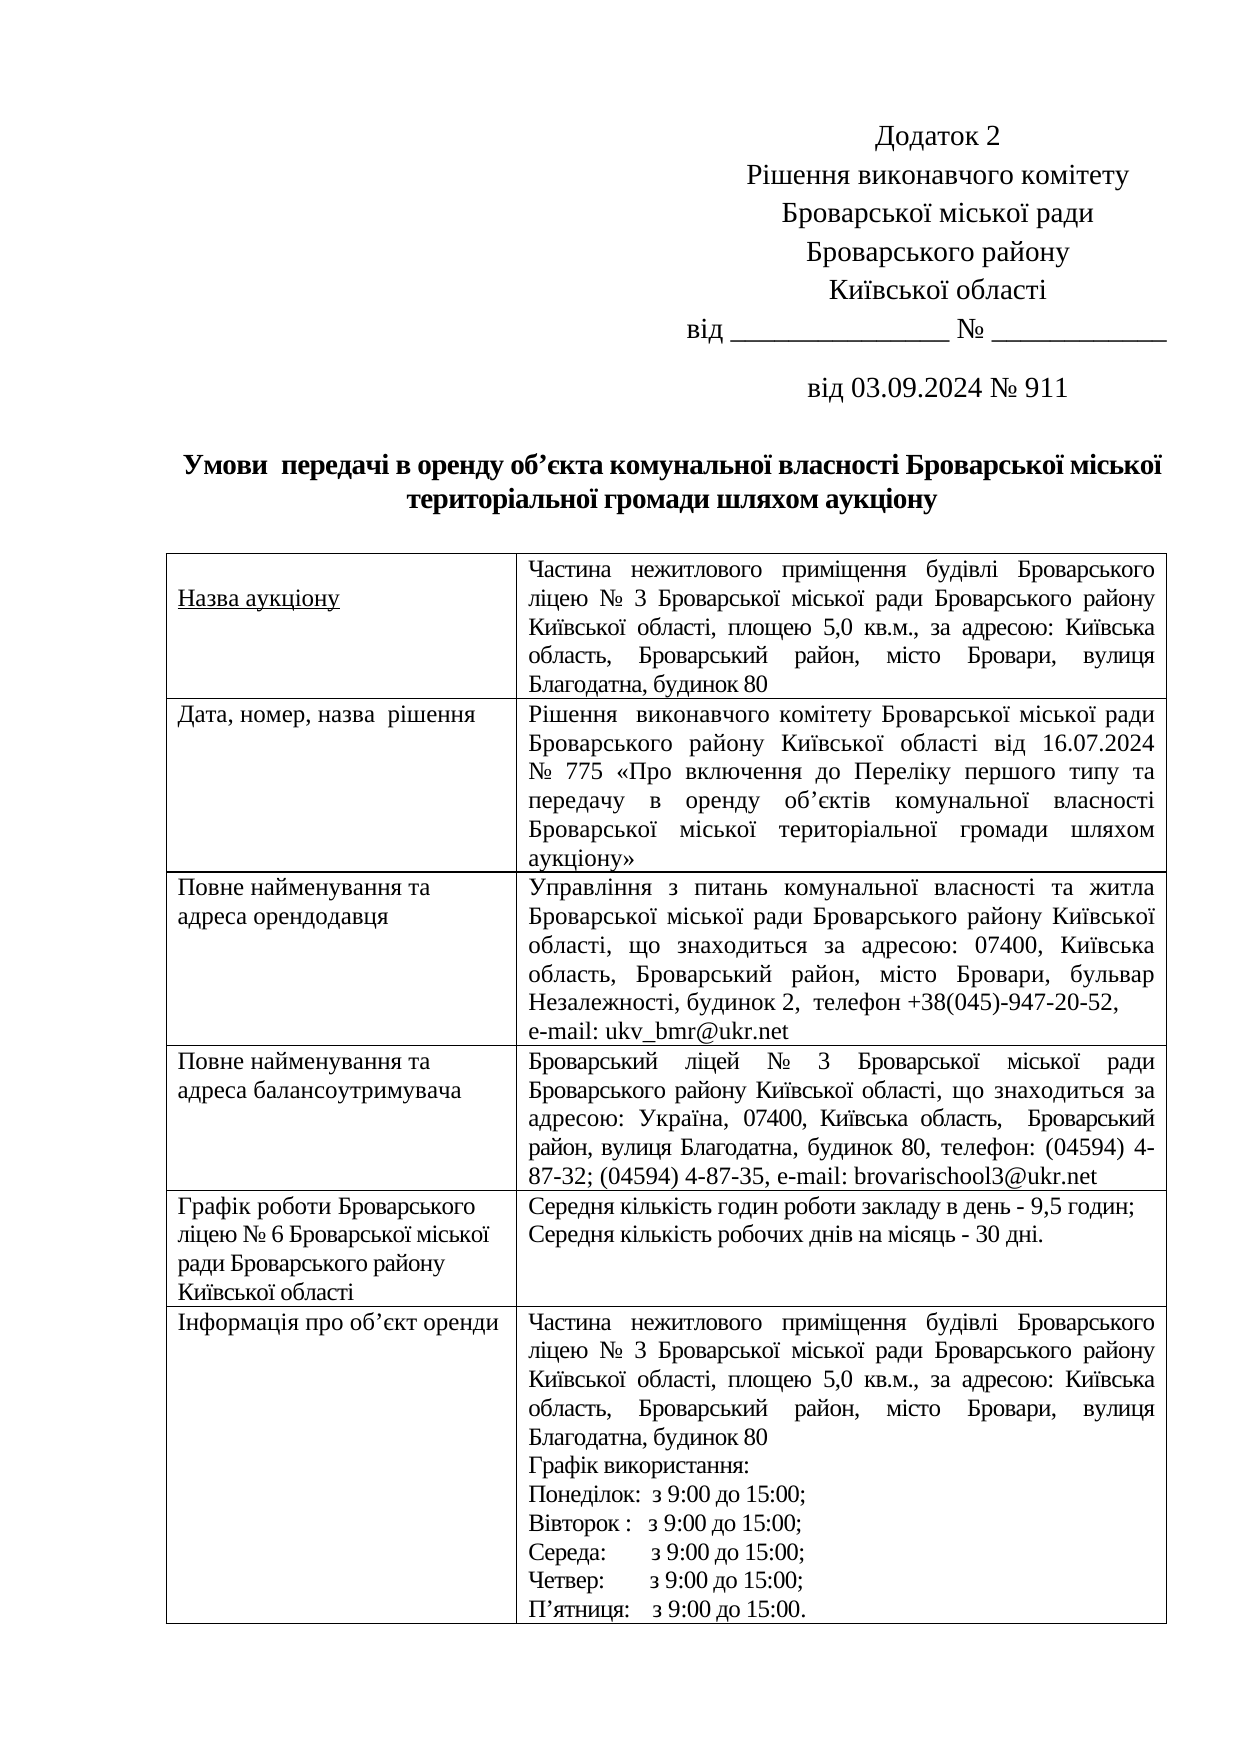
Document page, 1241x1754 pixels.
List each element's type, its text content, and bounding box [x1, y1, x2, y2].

table_cell Рішення виконавчого комітету Броварської міської ради Броварського району Київської області від 16.07.2024 № 775 «Про включення до Переліку першого типу та передачу в оренду об’єктів комунальної власності Броварської міської територіальної громади шляхом аукціону» [517, 699, 1166, 871]
table_cell Дата, номер, назва рішення [167, 699, 516, 871]
table_cell Повне найменування та адреса орендодавця [167, 873, 516, 1045]
text від 03.09.2024 № 911 [709, 370, 1167, 404]
text Рішення виконавчого комітету Броварської міської ради [709, 157, 1167, 229]
table_cell Середня кількість годин роботи закладу в день - 9,5 годин; Середня кількість робочих днів на місяць - 30 дні. [517, 1191, 1166, 1306]
text Броварського району [709, 234, 1167, 267]
table_cell Інформація про об’єкт оренди [167, 1307, 516, 1623]
table_cell Повне найменування та адреса балансоутримувача [167, 1046, 516, 1190]
table_header Частина нежитлового приміщення будівлі Броварського ліцею № 3 Броварської міської ради Броварського району Київської області, площею 5,0 кв.м., за адресою: Київська область, Броварський район, місто Бровари, вулиця Благодатна, будинок 80 [517, 554, 1166, 698]
text від _______________ № ____________ [177, 311, 1167, 344]
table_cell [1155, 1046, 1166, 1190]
text Київської області [709, 272, 1167, 306]
text Додаток 2 [709, 118, 1167, 152]
table_cell Управління з питань комунальної власності та житла Броварської міської ради Броварського району Київської області, що знаходиться за адресою: 07400, Київська область, Броварський район, місто Бровари, бульвар Незалежності, будинок 2, телефон +38(045)-947-20-52, e-mail: ukv_bmr@ukr.net [517, 873, 1166, 1045]
subtitle Умови передачі в оренду об’єкта комунальної власності Броварської міської територіальної громади шляхом аукціону [177, 447, 1167, 514]
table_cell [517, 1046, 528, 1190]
table_cell Графік роботи Броварського ліцею № 6 Броварської міської ради Броварського району Київської області [167, 1191, 516, 1306]
table_cell Частина нежитлового приміщення будівлі Броварського ліцею № 3 Броварської міської ради Броварського району Київської області, площею 5,0 кв.м., за адресою: Київська область, Броварський район, місто Бровари, вулиця Благодатна, будинок 80 Графік використання: Понеділок: з 9:00 до 15:00; Вівторок : з 9:00 до 15:00; Середа: з 9:00 до 15:00; Четвер: з 9:00 до 15:00; П’ятниця: з 9:00 до 15:00. [517, 1307, 1166, 1623]
table_header Назва аукціону [167, 554, 516, 698]
